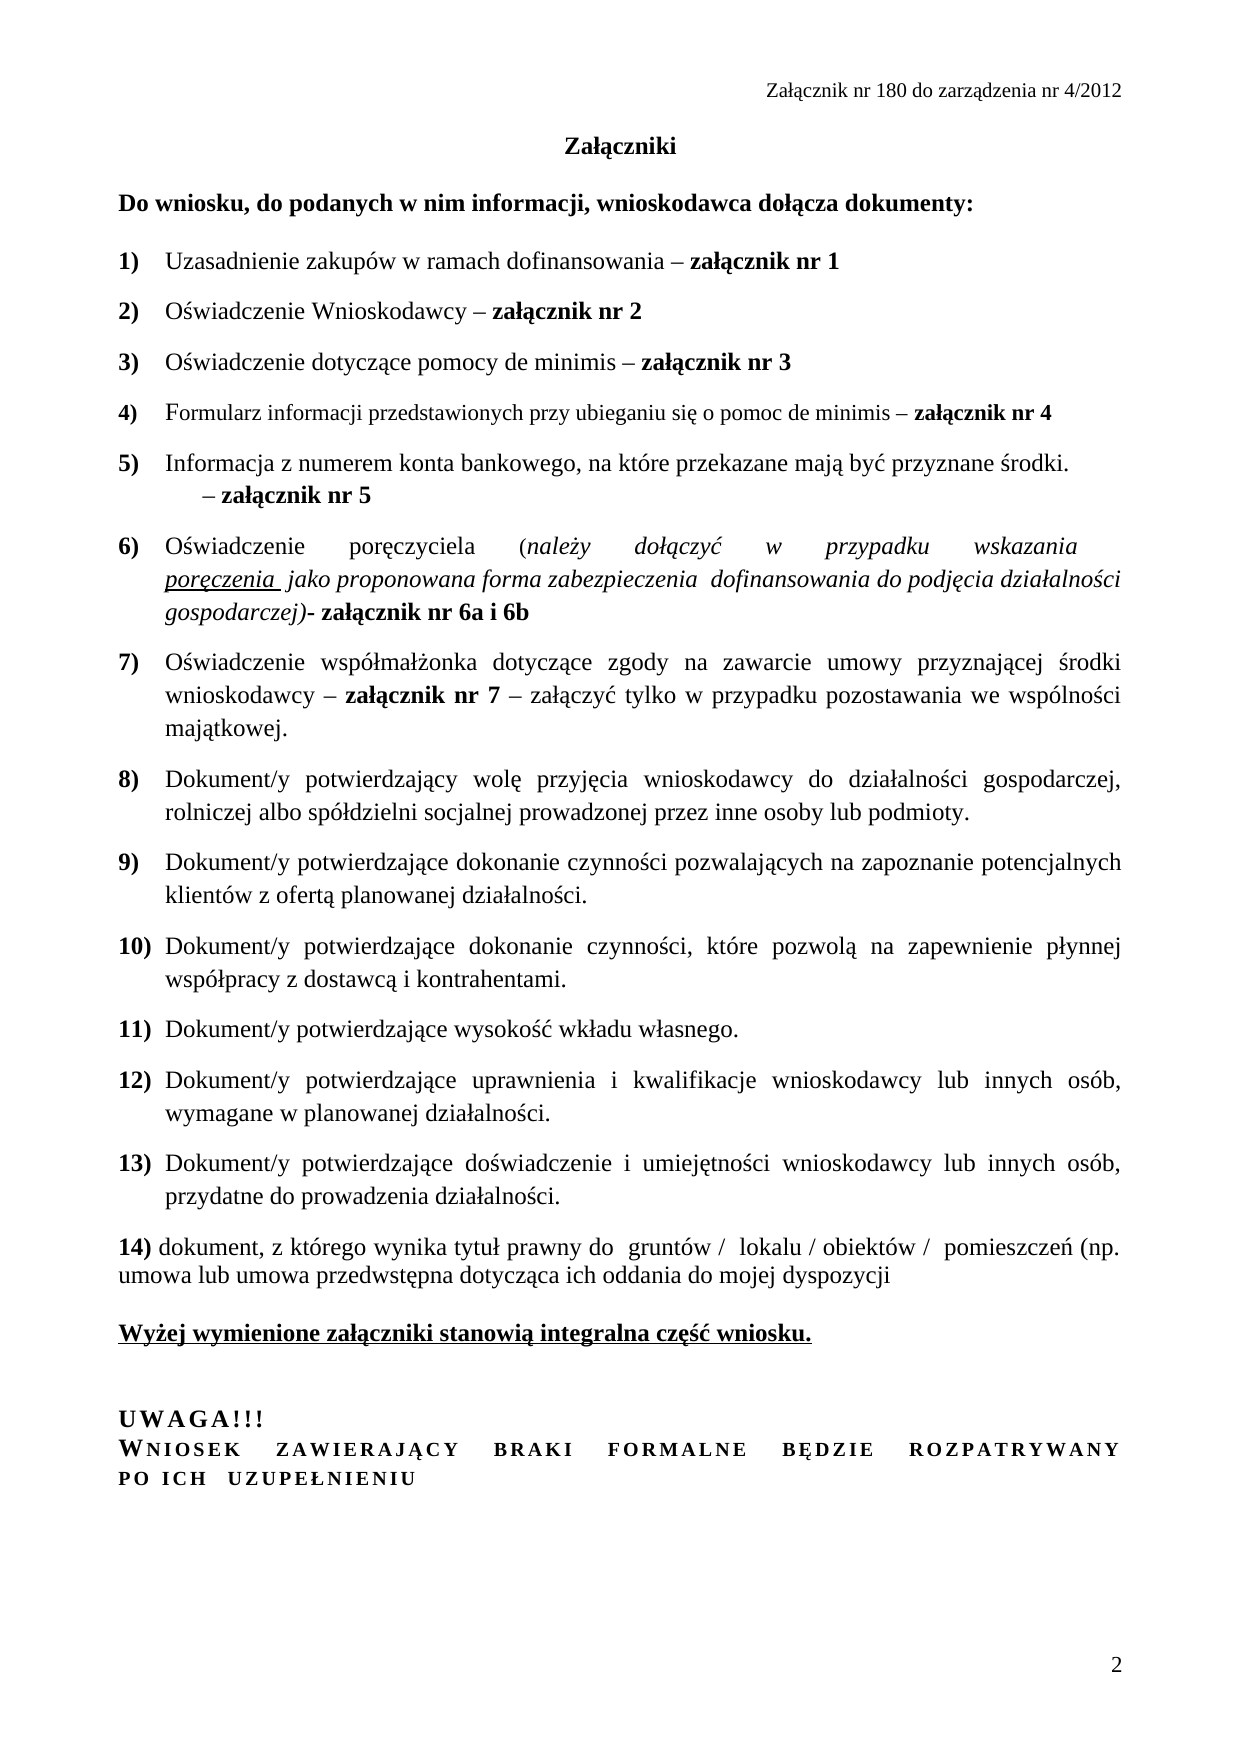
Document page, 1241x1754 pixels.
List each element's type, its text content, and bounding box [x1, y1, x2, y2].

list Dokument/y potwierdzający wolę przyjęcia wnioskodawcy do działalności gospodarczej, rolniczej albo spółdzielni socjalnej prowadzonej przez inne osoby lub podmioty. [118, 764, 1122, 826]
text Do wniosku, do podanych w nim informacji, wnioskodawca dołącza dokumenty: [118, 188, 1122, 217]
text Wyżej wymienione załączniki stanowią integralna część wniosku. [118, 1318, 1122, 1347]
list Dokument/y potwierdzające doświadczenie i umiejętności wnioskodawcy lub innych osób, przydatne do prowadzenia działalności. [118, 1148, 1122, 1210]
list Dokument/y potwierdzające wysokość wkładu własnego. [118, 1014, 1122, 1043]
list Oświadczenie dotyczące pomocy de minimis – załącznik nr 3 [118, 347, 1122, 376]
text Wniosek zawierający braki formalne będzie rozpatrywany po ich uzupełnieniu [118, 1433, 1122, 1490]
list Informacja z numerem konta bankowego, na które przekazane mają być przyznane środki. [118, 448, 1122, 476]
text Załącznik nr 180 do zarządzenia nr 4/2012 [118, 78, 1122, 102]
text 14) dokument, z którego wynika tytuł prawny do gruntów / lokalu / obiektów / pomieszczeń (np. umowa lub umowa przedwstępna dotycząca ich oddania do mojej dyspozycji [118, 1232, 1122, 1289]
text – załącznik nr 5 [202, 481, 1122, 509]
list Formularz informacji przedstawionych przy ubieganiu się o pomoc de minimis – załącznik nr 4 [118, 397, 1122, 426]
list Uzasadnienie zakupów w ramach dofinansowania – załącznik nr 1 [118, 246, 1122, 275]
list Dokument/y potwierdzające dokonanie czynności, które pozwolą na zapewnienie płynnej współpracy z dostawcą i kontrahentami. [118, 931, 1122, 993]
list Dokument/y potwierdzające dokonanie czynności pozwalających na zapoznanie potencjalnych klientów z ofertą planowanej działalności. [118, 847, 1122, 909]
text UWAGA!!! [118, 1404, 1122, 1433]
list Oświadczenie Wnioskodawcy – załącznik nr 2 [118, 296, 1122, 325]
list Oświadczenie poręczyciela (należy dołączyć w przypadku wskazania poręczenia jako proponowana forma zabezpieczenia dofinansowania do podjęcia działalności gospodarczej)- załącznik nr 6a i 6b [118, 531, 1122, 626]
list Oświadczenie współmałżonka dotyczące zgody na zawarcie umowy przyznającej środki wnioskodawcy – załącznik nr 7 – załączyć tylko w przypadku pozostawania we wspólności majątkowej. [118, 647, 1122, 742]
text Załączniki [118, 131, 1122, 160]
list Dokument/y potwierdzające uprawnienia i kwalifikacje wnioskodawcy lub innych osób, wymagane w planowanej działalności. [118, 1065, 1122, 1126]
